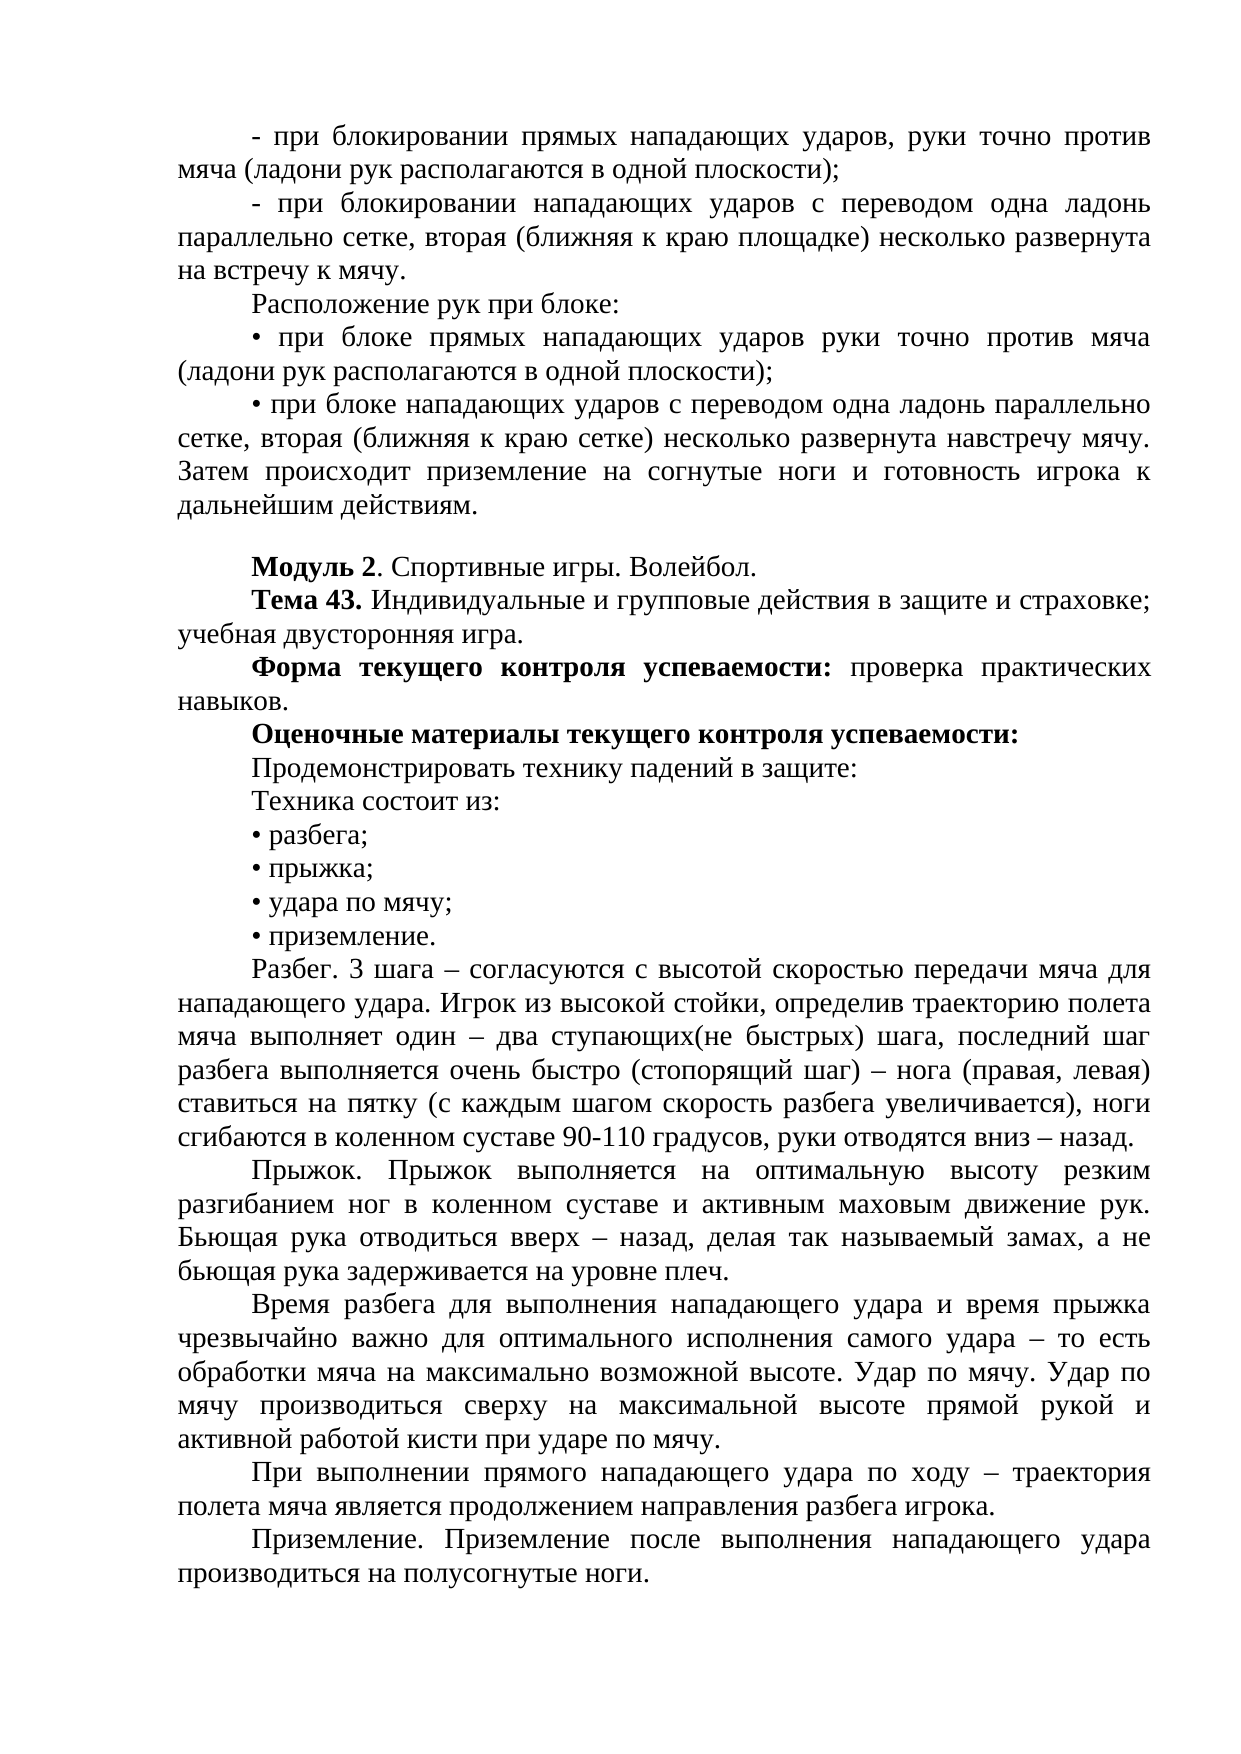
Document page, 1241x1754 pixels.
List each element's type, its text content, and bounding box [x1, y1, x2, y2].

text • разбега; [177, 817, 1152, 851]
text Прыжок. Прыжок выполняется на оптимальную высоту резким разгибанием ног в коленном суставе и активным маховым движение рук. Бьющая рука отводиться вверх – назад, делая так называемый замах, а не бьющая рука задерживается на уровне плеч. [177, 1152, 1152, 1287]
text • прыжка; [177, 851, 1152, 884]
text Тема 43. Индивидуальные и групповые действия в защите и страховке; учебная двусторонняя игра. [177, 582, 1152, 649]
text Время разбега для выполнения нападающего удара и время прыжка чрезвычайно важно для оптимального исполнения самого удара – то есть обработки мяча на максимально возможной высоте. Удар по мячу. Удар по мячу производиться сверху на максимальной высоте прямой рукой и активной работой кисти при ударе по мячу. [177, 1287, 1152, 1454]
text Модуль 2. Спортивные игры. Волейбол. [177, 549, 1152, 582]
text - при блокировании нападающих ударов с переводом одна ладонь параллельно сетке, вторая (ближняя к краю площадке) несколько развернута на встречу к мячу. [177, 185, 1152, 286]
text • приземление. [177, 918, 1152, 951]
text Продемонстрировать технику падений в защите: [177, 750, 1152, 783]
text Техника состоит из: [177, 783, 1152, 817]
text Форма текущего контроля успеваемости: проверка практических навыков. [177, 649, 1152, 716]
text • удара по мячу; [177, 884, 1152, 918]
text Расположение рук при блоке: [177, 286, 1152, 319]
text • при блоке прямых нападающих ударов руки точно против мяча (ладони рук располагаются в одной плоскости); [177, 319, 1152, 386]
text - при блокировании прямых нападающих ударов, руки точно против мяча (ладони рук располагаются в одной плоскости); [177, 118, 1152, 185]
text Разбег. 3 шага – согласуются с высотой скоростью передачи мяча для нападающего удара. Игрок из высокой стойки, определив траекторию полета мяча выполняет один – два ступающих(не быстрых) шага, последний шаг разбега выполняется очень быстро (стопорящий шаг) – нога (правая, левая) ставиться на пятку (с каждым шагом скорость разбега увеличивается), ноги сгибаются в коленном суставе 90-110 градусов, руки отводятся вниз – назад. [177, 951, 1152, 1152]
text • при блоке нападающих ударов с переводом одна ладонь параллельно сетке, вторая (ближняя к краю сетке) несколько развернута навстречу мячу. Затем происходит приземление на согнутые ноги и готовность игрока к дальнейшим действиям. [177, 386, 1152, 521]
text При выполнении прямого нападающего удара по ходу – траектория полета мяча является продолжением направления разбега игрока. [177, 1454, 1152, 1521]
text Оценочные материалы текущего контроля успеваемости: [177, 716, 1152, 750]
text Приземление. Приземление после выполнения нападающего удара производиться на полусогнутые ноги. [177, 1521, 1152, 1588]
